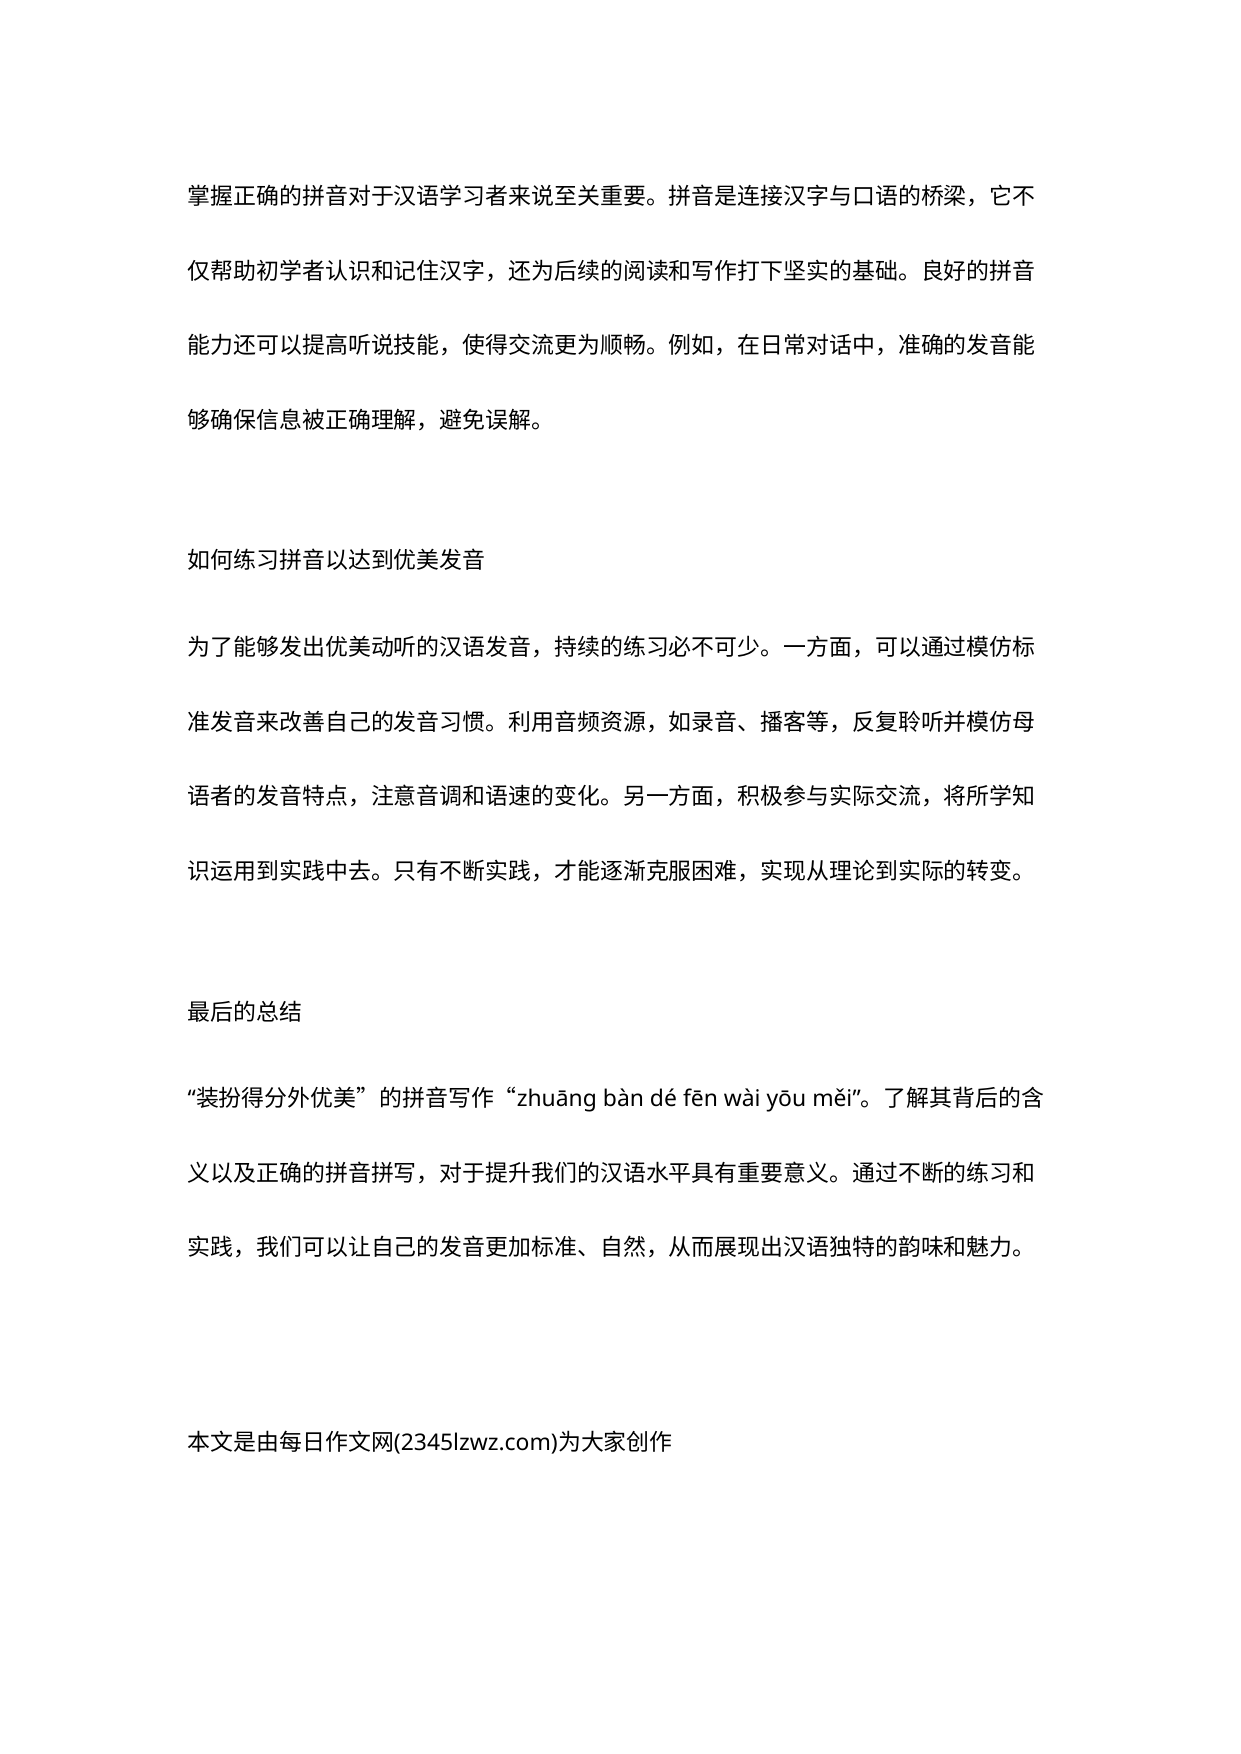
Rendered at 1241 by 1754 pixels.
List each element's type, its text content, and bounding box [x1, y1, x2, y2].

text 最后的总结 [187, 977, 1053, 1042]
text “装扮得分外优美”的拼音写作“zhuāng bàn dé fēn wài yōu měi”。了解其背后的含义以及正确的拼音拼写，对于提升我们的汉语水平具有重要意义。通过不断的练习和实践，我们可以让自己的发音更加标准、自然，从而展现出汉语独特的韵味和魅力。 [187, 1064, 1053, 1278]
text 掌握正确的拼音对于汉语学习者来说至关重要。拼音是连接汉字与口语的桥梁，它不仅帮助初学者认识和记住汉字，还为后续的阅读和写作打下坚实的基础。良好的拼音能力还可以提高听说技能，使得交流更为顺畅。例如，在日常对话中，准确的发音能够确保信息被正确理解，避免误解。 [187, 162, 1053, 451]
text 为了能够发出优美动听的汉语发音，持续的练习必不可少。一方面，可以通过模仿标准发音来改善自己的发音习惯。利用音频资源，如录音、播客等，反复聆听并模仿母语者的发音特点，注意音调和语速的变化。另一方面，积极参与实际交流，将所学知识运用到实践中去。只有不断实践，才能逐渐克服困难，实现从理论到实际的转变。 [187, 613, 1053, 902]
text 如何练习拼音以达到优美发音 [187, 526, 1053, 591]
text 本文是由每日作文网(2345lzwz.com)为大家创作 [187, 1408, 1053, 1473]
